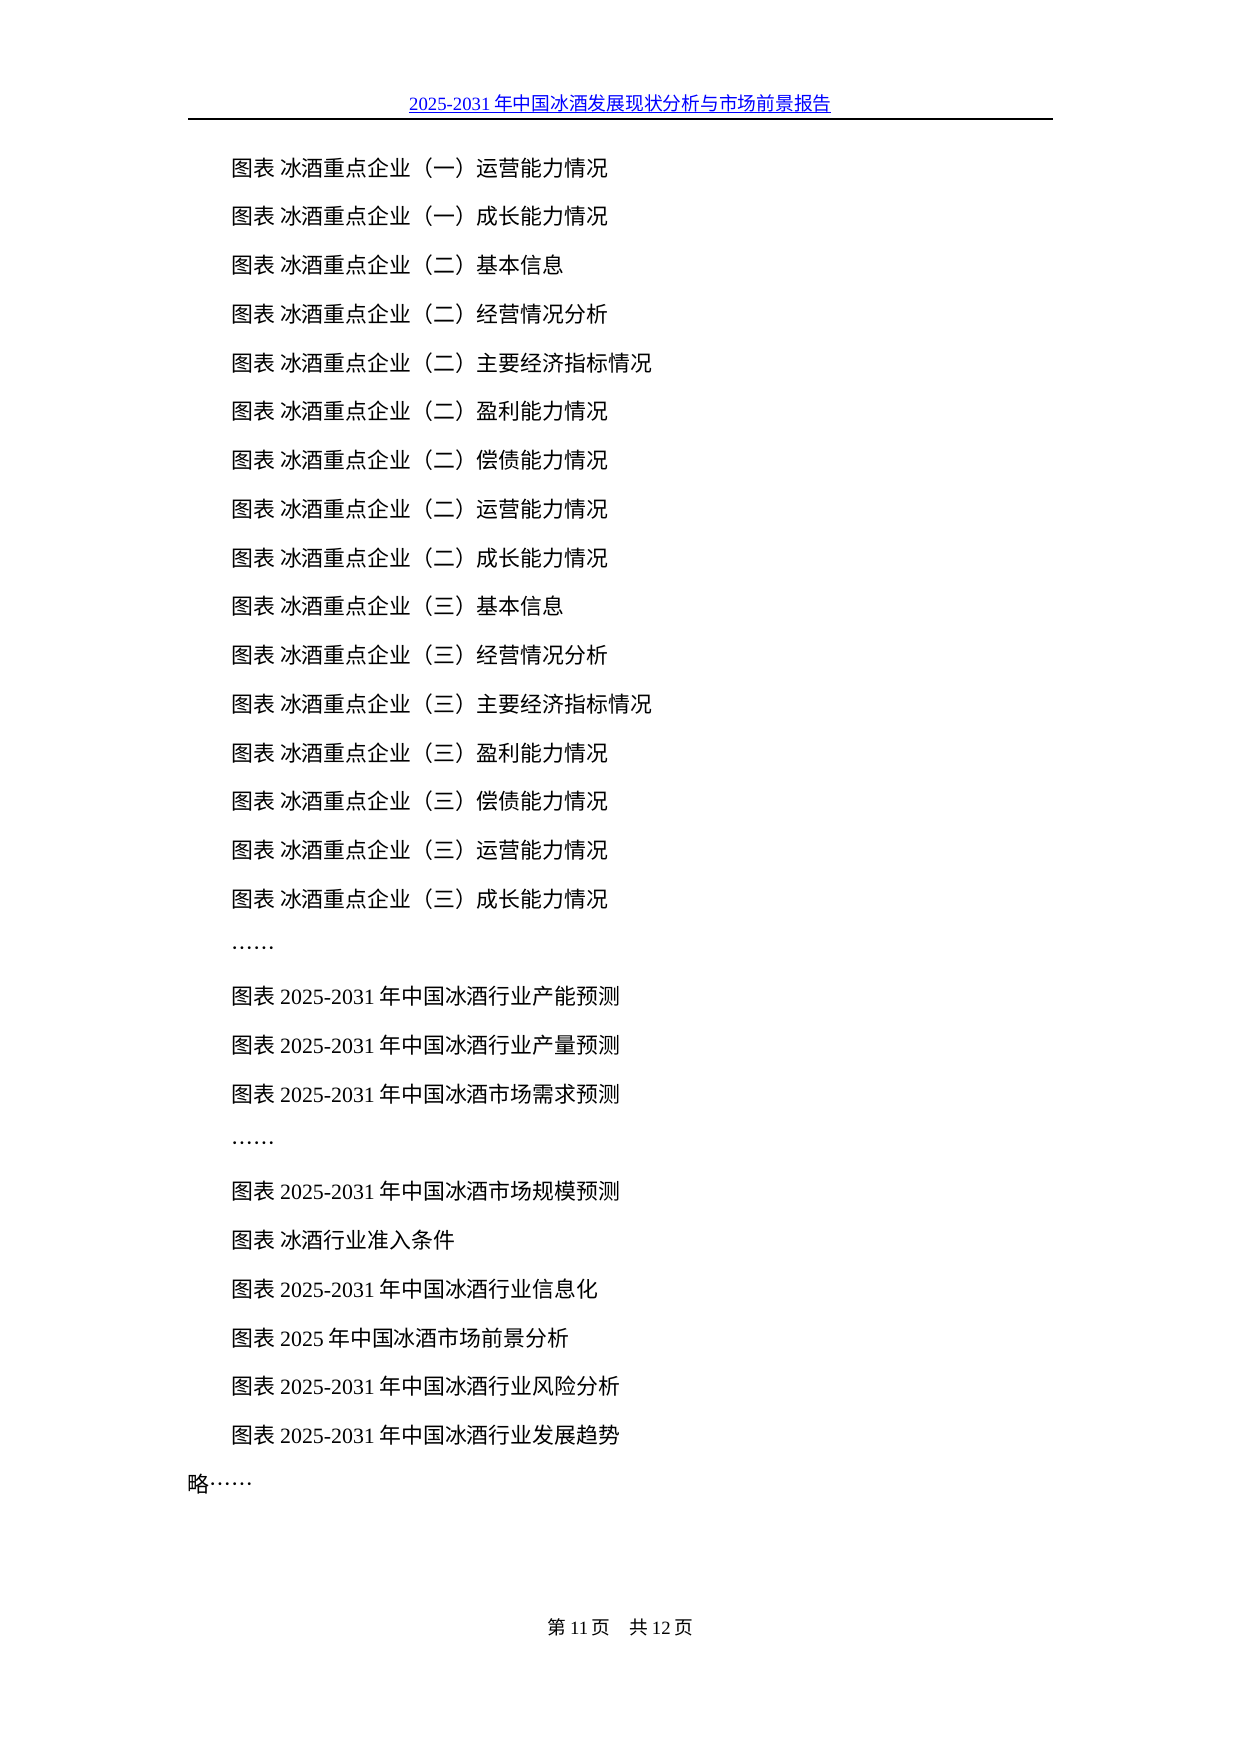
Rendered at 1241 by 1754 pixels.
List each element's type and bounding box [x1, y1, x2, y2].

text [187, 150, 1053, 1499]
